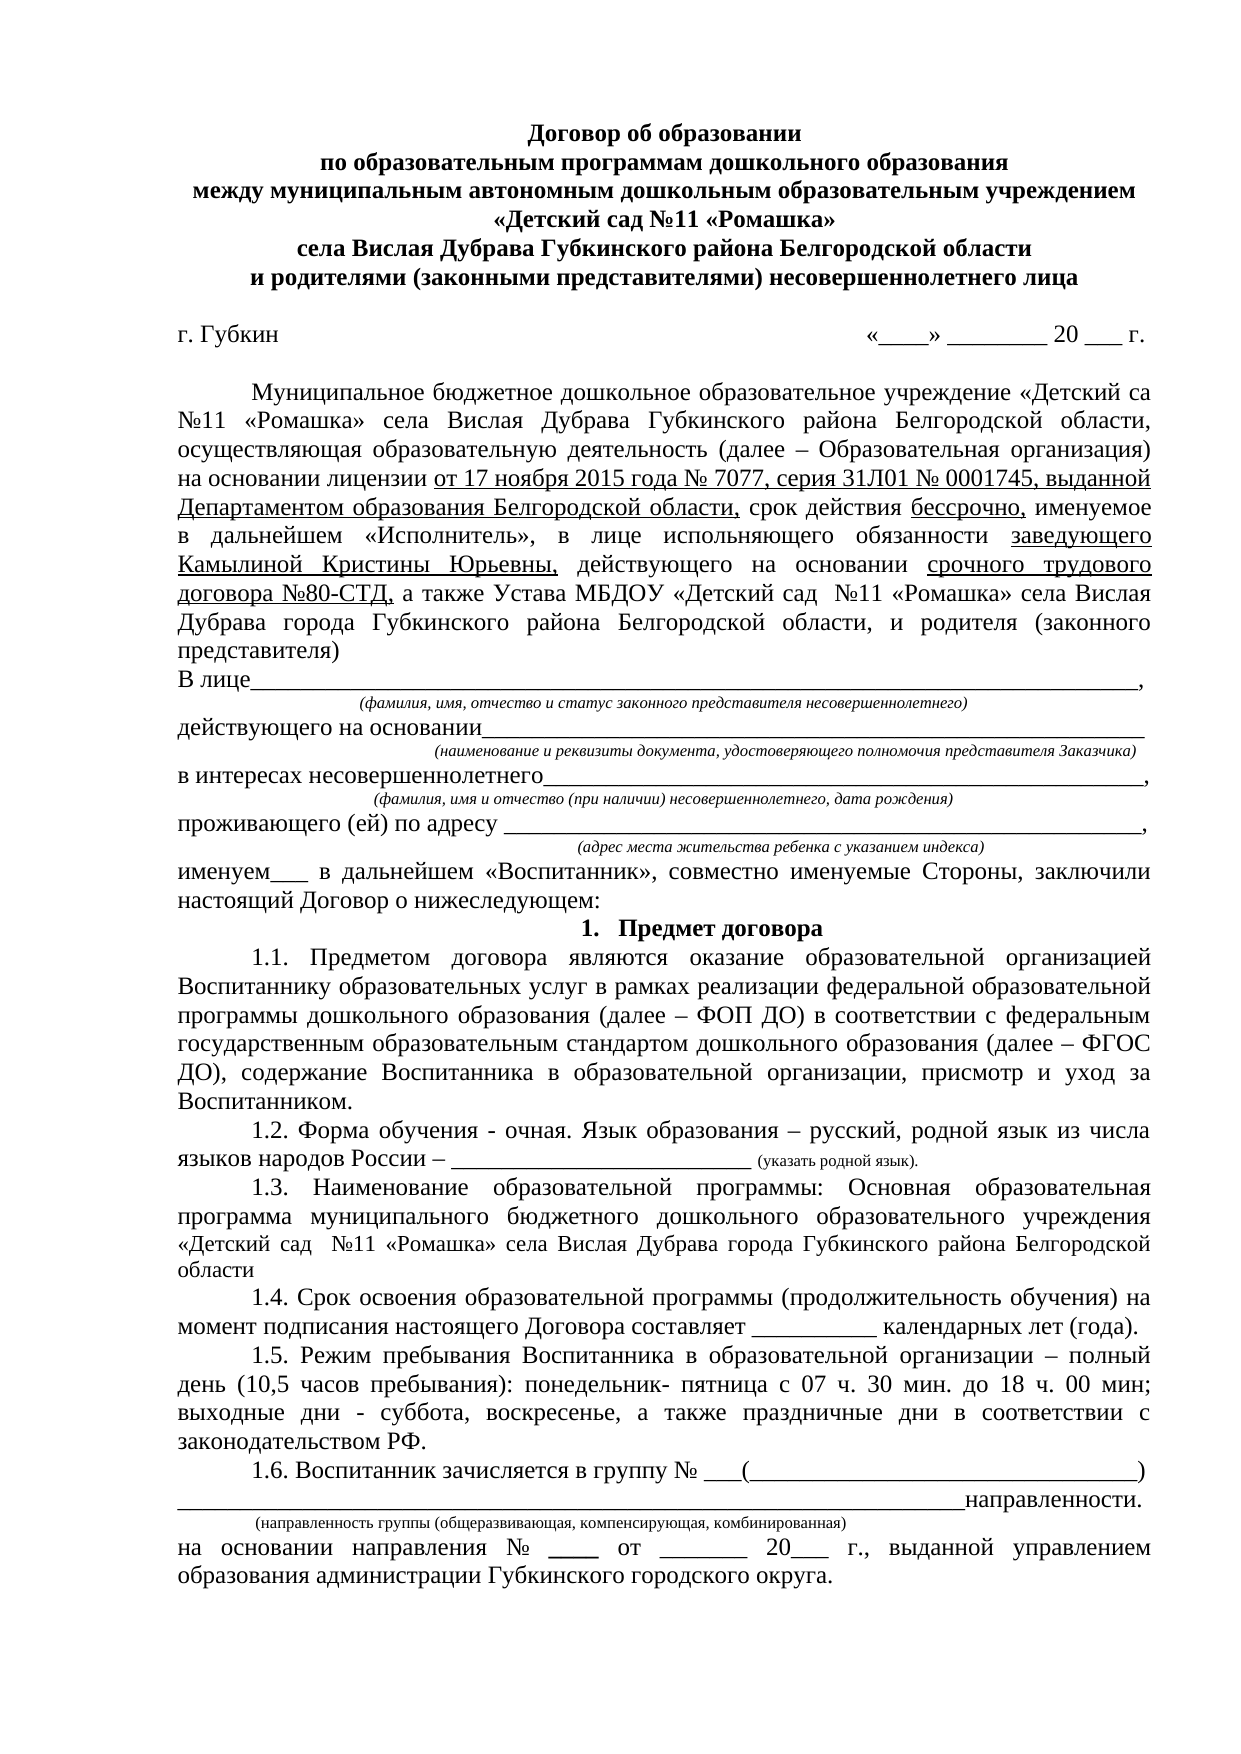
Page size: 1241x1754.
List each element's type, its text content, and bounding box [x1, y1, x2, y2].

text села Вислая Дубрава Губкинского района Белгородской области [177, 233, 1152, 262]
text 1.3. Наименование образовательной программы: Основная образовательная программа муниципального бюджетного дошкольного образовательного учреждения «Детский сад №11 «Ромашка» села Вислая Дубрава города Губкинского района Белгородской области [177, 1172, 1152, 1282]
text и родителями (законными представителями) несовершеннолетнего лица [177, 262, 1152, 291]
text (фамилия, имя и отчество (при наличии) несовершеннолетнего, дата рождения) [177, 789, 1152, 808]
text (направленность группы (общеразвивающая, компенсирующая, комбинированная) [177, 1512, 1152, 1532]
text 1.1. Предметом договора являются оказание образовательной организацией Воспитаннику образовательных услуг в рамках реализации федеральной образовательной программы дошкольного образования (далее – ФОП ДО) в соответствии с федеральным государственным образовательным стандартом дошкольного образования (далее – ФГОС ДО), содержание Воспитанника в образовательной организации, присмотр и уход за Воспитанником. [177, 942, 1152, 1115]
text действующего на основании_____________________________________________________ [177, 712, 1152, 741]
text (фамилия, имя, отчество и статус законного представителя несовершеннолетнего) [177, 693, 1152, 712]
list Предмет договора [252, 913, 1152, 942]
text в интересах несовершеннолетнего________________________________________________, [177, 760, 1152, 789]
text г. Губкин «____» ________ 20 ___ г. [177, 319, 1152, 348]
text на основании направления № ____ от _______ 20___ г., выданной управлением образования администрации Губкинского городского округа. [177, 1532, 1152, 1589]
text Договор об образовании [177, 118, 1152, 147]
text проживающего (ей) по адресу ___________________________________________________, [177, 808, 1152, 837]
text Муниципальное бюджетное дошкольное образовательное учреждение «Детский са №11 «Ромашка» села Вислая Дубрава Губкинского района Белгородской области, осуществляющая образовательную деятельность (далее – Образовательная организация) на основании лицензии от 17 ноября 2015 года № 7077, серия 31Л01 № 0001745, выданной Департаментом образования Белгородской области, срок действия бессрочно, именуемое в дальнейшем «Исполнитель», в лице испольняющего обязанности заведующего Камылиной Кристины Юрьевны, действующего на основании срочного трудового договора №80-СТД, а также Устава МБДОУ «Детский сад №11 «Ромашка» села Вислая Дубрава города Губкинского района Белгородской области, и родителя (законного представителя) [177, 377, 1152, 664]
text по образовательным программам дошкольного образования [177, 147, 1152, 176]
text (наименование и реквизиты документа, удостоверяющего полномочия представителя Заказчика) [177, 741, 1152, 760]
text 1.4. Срок освоения образовательной программы (продолжительность обучения) на момент подписания настоящего Договора составляет __________ календарных лет (года). [177, 1282, 1152, 1340]
text (адрес места жительства ребенка с указанием индекса) [177, 837, 1152, 856]
text 1.2. Форма обучения - очная. Язык образования – русский, родной язык из числа языков народов России – ________________________ (указать родной язык). [177, 1115, 1152, 1172]
text 1.6. Воспитанник зачисляется в группу № ___(_______________________________) _______________________________________________________________направленности. [177, 1455, 1152, 1512]
text именуем___ в дальнейшем «Воспитанник», совместно именуемые Стороны, заключили настоящий Договор о нижеследующем: [177, 856, 1152, 913]
text между муниципальным автономным дошкольным образовательным учреждением «Детский сад №11 «Ромашка» [177, 176, 1152, 233]
text В лице_______________________________________________________________________, [177, 664, 1152, 693]
text 1.5. Режим пребывания Воспитанника в образовательной организации – полный день (10,5 часов пребывания): понедельник- пятница с 07 ч. 30 мин. до 18 ч. 00 мин; выходные дни - суббота, воскресенье, а также праздничные дни в соответствии с законодательством РФ. [177, 1340, 1152, 1455]
